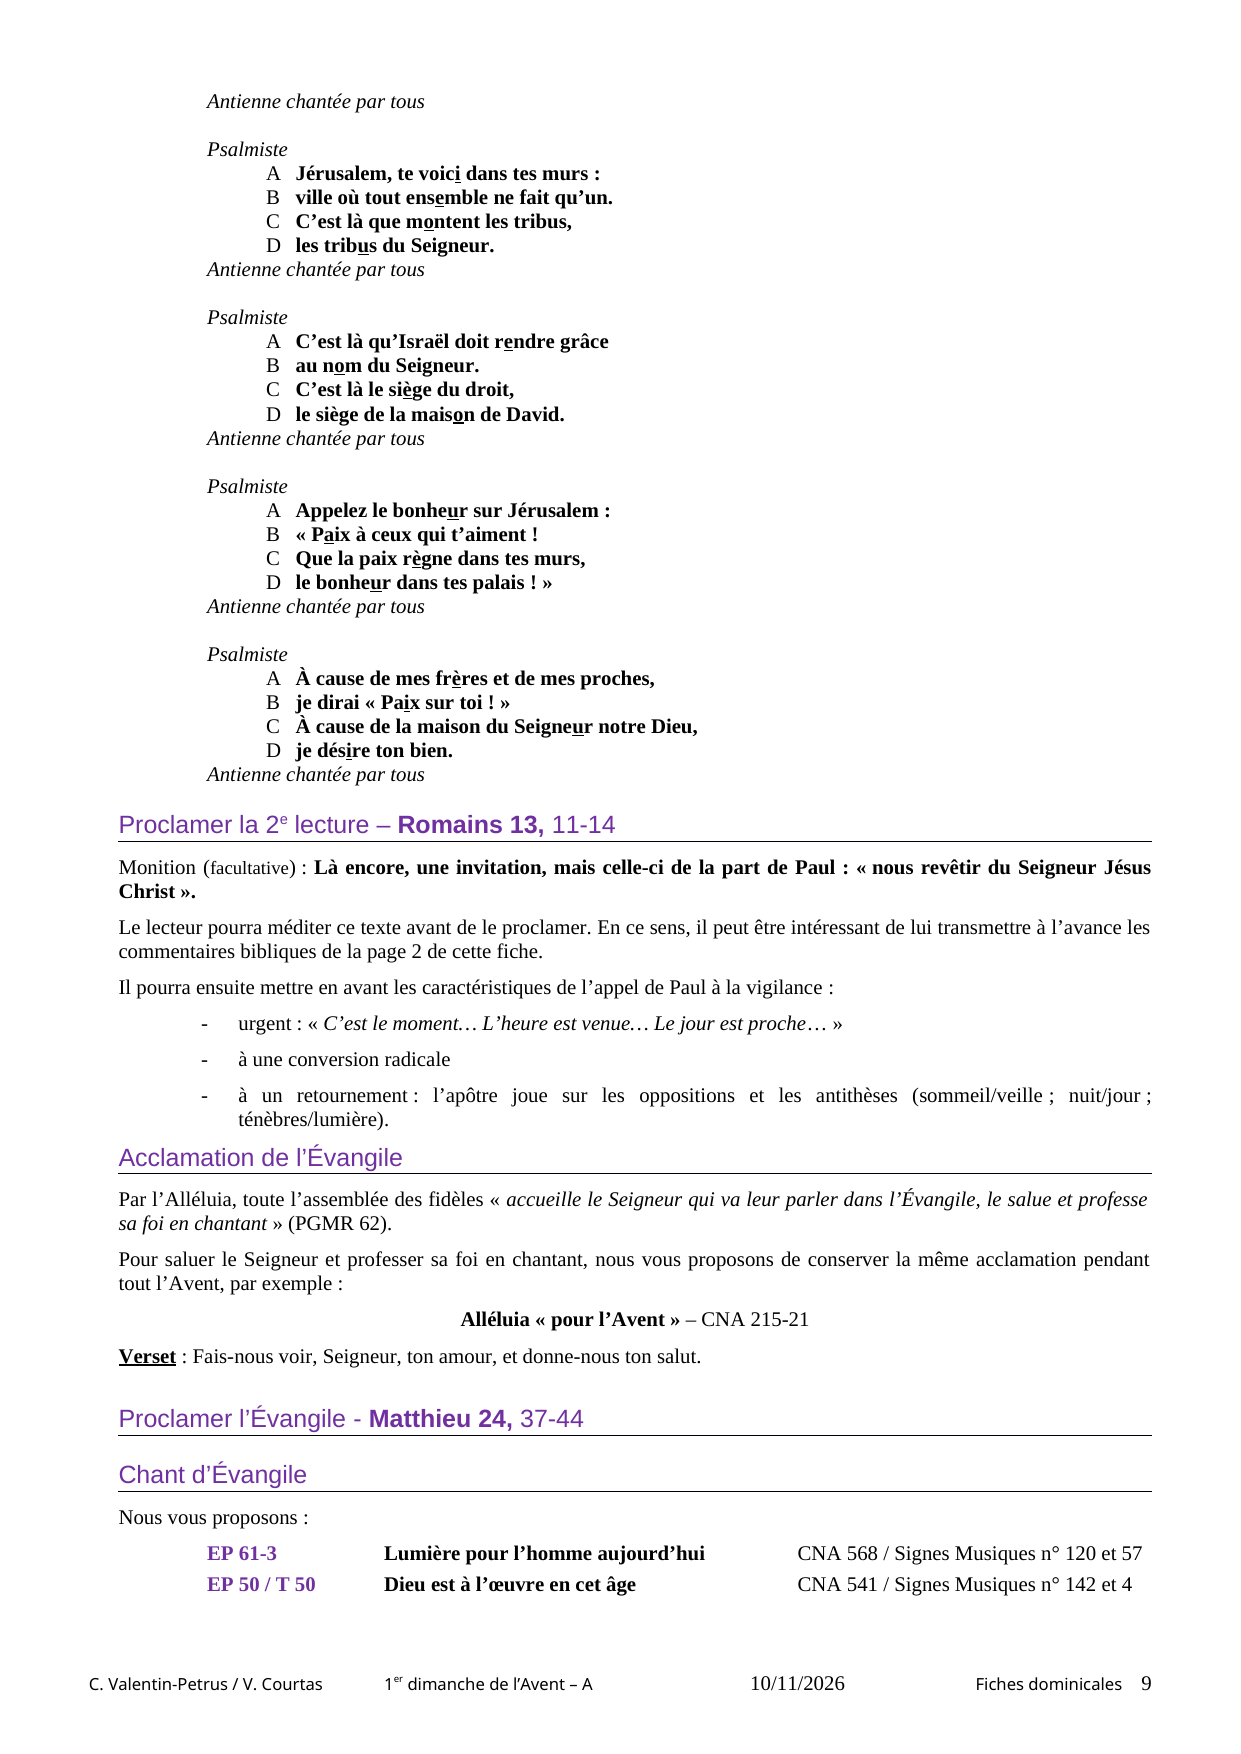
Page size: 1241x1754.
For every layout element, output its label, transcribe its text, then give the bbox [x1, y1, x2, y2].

text B « Paix à ceux qui t’aiment ! [207, 522, 1093, 546]
text Psalmiste [207, 305, 1093, 329]
text A C’est là qu’Israël doit rendre grâce [207, 329, 1093, 353]
text Alléluia « pour l’Avent » – CNA 215-21 [118, 1307, 1152, 1331]
text D le bonheur dans tes palais ! » [207, 570, 1093, 594]
text C C’est là que montent les tribus, [207, 209, 1093, 233]
text D le siège de la maison de David. [207, 401, 1093, 426]
text Verset : Fais-nous voir, Seigneur, ton amour, et donne-nous ton salut. [118, 1344, 1152, 1368]
text C À cause de la maison du Seigneur notre Dieu, [207, 714, 1093, 738]
text A Jérusalem, te voici dans tes murs : [207, 161, 1093, 185]
text Psalmiste [207, 642, 1093, 666]
text Antienne chantée par tous [207, 89, 1093, 113]
text Psalmiste [207, 137, 1093, 161]
text C Que la paix règne dans tes murs, [207, 546, 1093, 570]
text Pour saluer le Seigneur et professer sa foi en chantant, nous vous proposons de conserver la même acclamation pendant tout l’Avent, par exemple : [118, 1246, 1152, 1294]
text B ville où tout ensemble ne fait qu’un. [207, 185, 1093, 209]
text Le lecteur pourra méditer ce texte avant de le proclamer. En ce sens, il peut être intéressant de lui transmettre à l’avance les commentaires bibliques de la page 2 de cette fiche. [118, 915, 1152, 963]
text A Appelez le bonheur sur Jérusalem : [207, 498, 1093, 522]
text B au nom du Seigneur. [207, 353, 1093, 377]
text Proclamer la 2e lecture – Romains 13, 11-14 [118, 811, 1152, 841]
text EP 50 / T 50 Dieu est à l’œuvre en cet âge CNA 541 / Signes Musiques n° 142 et 4 [207, 1571, 1152, 1596]
text Acclamation de l’Évangile [118, 1143, 1152, 1173]
text Antienne chantée par tous [207, 257, 1093, 281]
text Il pourra ensuite mettre en avant les caractéristiques de l’appel de Paul à la vigilance : [118, 975, 1152, 999]
list urgent : « C’est le moment… L’heure est venue… Le jour est proche… » [201, 1011, 1152, 1035]
text A À cause de mes frères et de mes proches, [207, 666, 1093, 690]
text Nous vous proposons : [118, 1504, 1152, 1529]
text EP 61-3 Lumière pour l’homme aujourd’hui CNA 568 / Signes Musiques n° 120 et 57 [207, 1541, 1152, 1565]
text Proclamer l’Évangile - Matthieu 24, 37-44 [118, 1404, 1152, 1435]
list à un retournement : l’apôtre joue sur les oppositions et les antithèses (sommeil/veille ; nuit/jour ; ténèbres/lumière). [201, 1083, 1152, 1131]
text B je dirai « Paix sur toi ! » [207, 690, 1093, 714]
text Monition (facultative) : Là encore, une invitation, mais celle-ci de la part de Paul : « nous revêtir du Seigneur Jésus Christ ». [118, 855, 1152, 903]
list à une conversion radicale [201, 1047, 1152, 1071]
text D les tribus du Seigneur. [207, 233, 1093, 257]
subtitle Chant d’Évangile [118, 1460, 1152, 1491]
text Antienne chantée par tous [207, 426, 1093, 449]
text D je désire ton bien. [207, 738, 1093, 762]
text Antienne chantée par tous [207, 594, 1093, 618]
text C C’est là le siège du droit, [207, 377, 1093, 401]
text Psalmiste [207, 474, 1093, 498]
text Antienne chantée par tous [207, 762, 1093, 786]
text Par l’Alléluia, toute l’assemblée des fidèles « accueille le Seigneur qui va leur parler dans l’Évangile, le salue et professe sa foi en chantant » (PGMR 62). [118, 1186, 1152, 1234]
